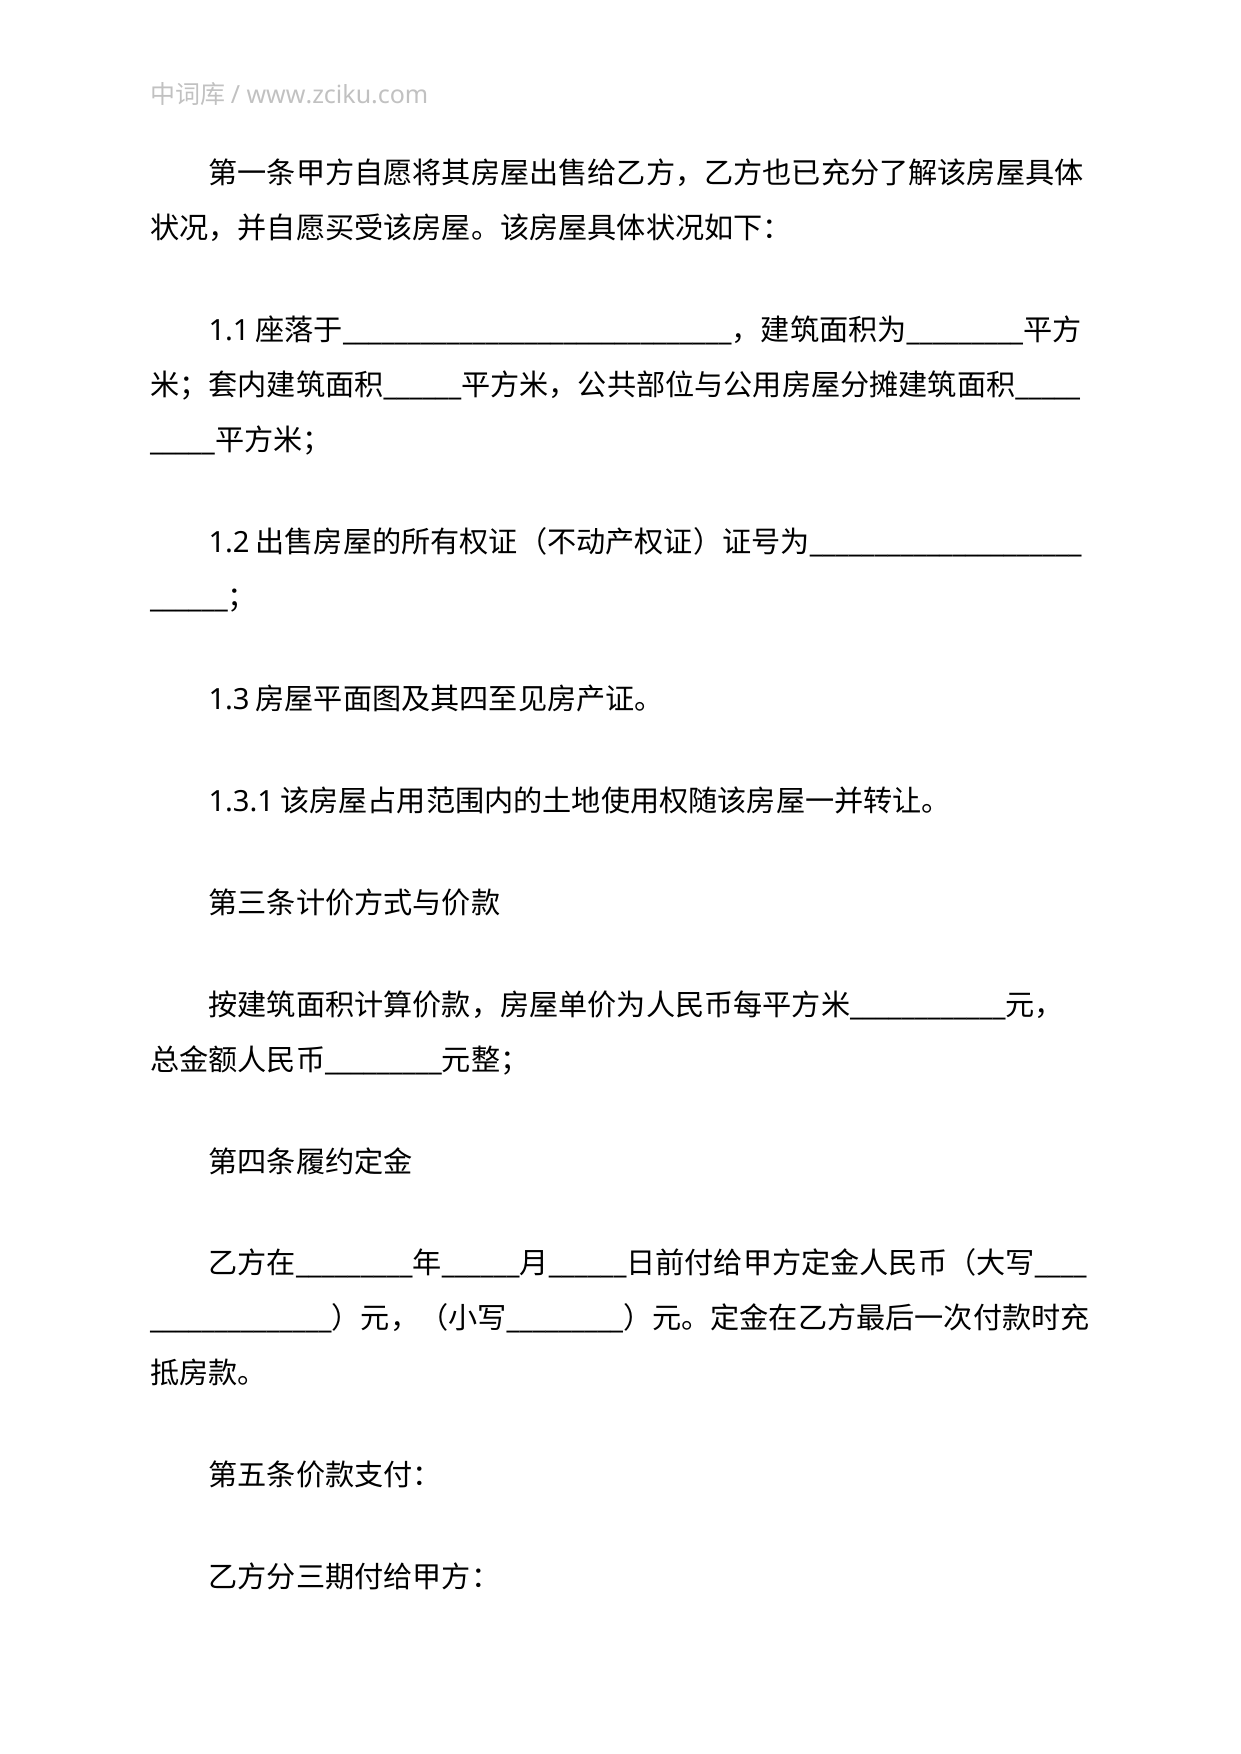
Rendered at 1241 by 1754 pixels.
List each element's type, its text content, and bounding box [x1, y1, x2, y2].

text 乙方在_________年______月______日前付给甲方定金人民币（大写__________________）元，（小写_________）元。定金在乙方最后一次付款时充抵房款。 [150, 1240, 1090, 1392]
text 第一条甲方自愿将其房屋出售给乙方，乙方也已充分了解该房屋具体状况，并自愿买受该房屋。该房屋具体状况如下： [150, 150, 1090, 247]
text 按建筑面积计算价款，房屋单价为人民币每平方米____________元，总金额人民币_________元整； [150, 981, 1090, 1079]
text 1.1座落于______________________________，建筑面积为_________平方米；套内建筑面积______平方米，公共部位与公用房屋分摊建筑面积__________平方米； [150, 307, 1090, 459]
text 乙方分三期付给甲方： [150, 1554, 1090, 1596]
text 1.3.1该房屋占用范围内的土地使用权随该房屋一并转让。 [150, 778, 1090, 820]
text 1.2出售房屋的所有权证（不动产权证）证号为___________________________； [150, 519, 1090, 616]
text 1.3房屋平面图及其四至见房产证。 [150, 676, 1090, 718]
text 第三条计价方式与价款 [150, 879, 1090, 922]
text 第五条价款支付： [150, 1452, 1090, 1494]
text 第四条履约定金 [150, 1138, 1090, 1181]
